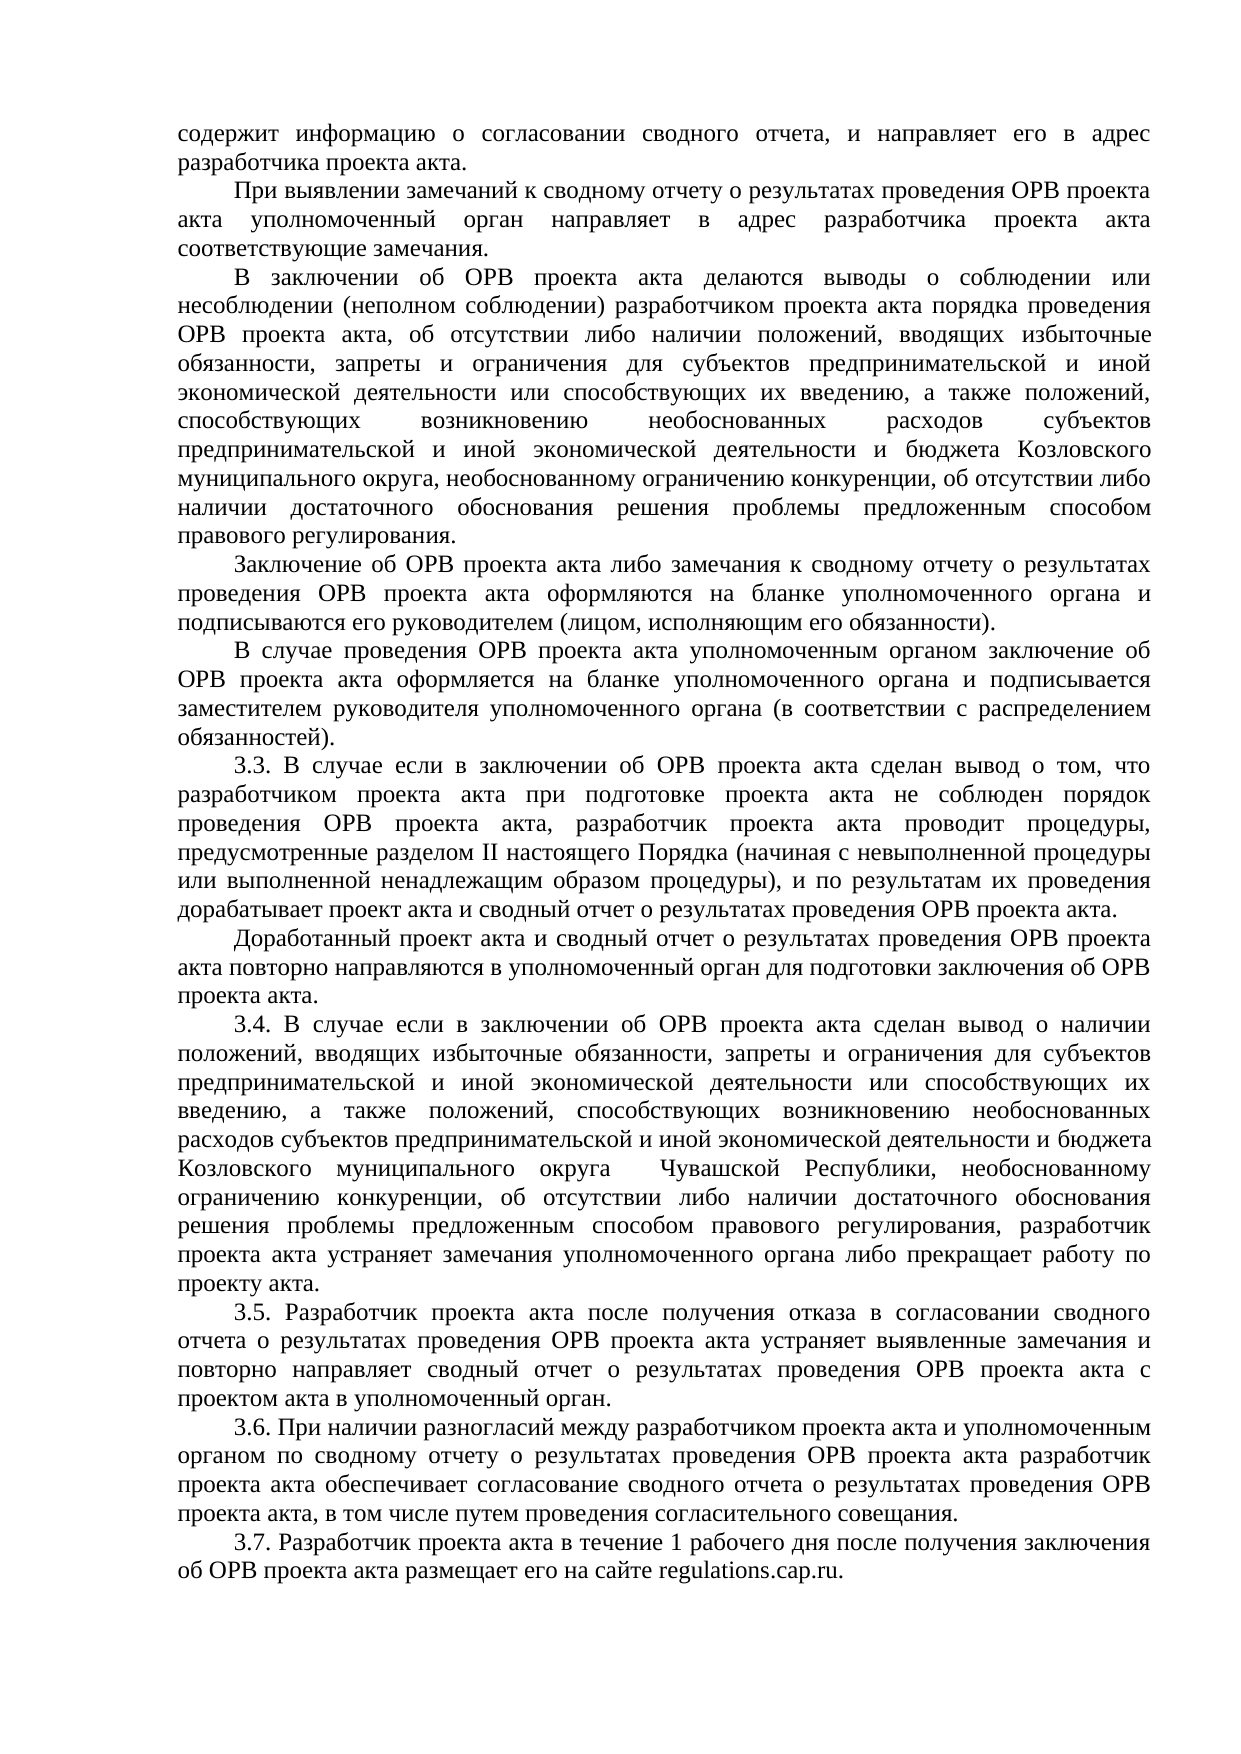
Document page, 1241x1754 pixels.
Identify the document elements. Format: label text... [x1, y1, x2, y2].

text Доработанный проект акта и сводный отчет о результатах проведения ОРВ проекта акта повторно направляются в уполномоченный орган для подготовки заключения об ОРВ проекта акта. [177, 923, 1152, 1009]
text 3.7. Разработчик проекта акта в течение 1 рабочего дня после получения заключения об ОРВ проекта акта размещает его на сайте regulations.cap.ru. [177, 1527, 1152, 1584]
text 3.3. В случае если в заключении об ОРВ проекта акта сделан вывод о том, что разработчиком проекта акта при подготовке проекта акта не соблюден порядок проведения ОРВ проекта акта, разработчик проекта акта проводит процедуры, предусмотренные разделом II настоящего Порядка (начиная с невыполненной процедуры или выполненной ненадлежащим образом процедуры), и по результатам их проведения дорабатывает проект акта и сводный отчет о результатах проведения ОРВ проекта акта. [177, 751, 1152, 923]
text 3.4. В случае если в заключении об ОРВ проекта акта сделан вывод о наличии положений, вводящих избыточные обязанности, запреты и ограничения для субъектов предпринимательской и иной экономической деятельности или способствующих их введению, а также положений, способствующих возникновению необоснованных расходов субъектов предпринимательской и иной экономической деятельности и бюджета Козловского муниципального округа Чувашской Республики, необоснованному ограничению конкуренции, об отсутствии либо наличии достаточного обоснования решения проблемы предложенным способом правового регулирования, разработчик проекта акта устраняет замечания уполномоченного органа либо прекращает работу по проекту акта. [177, 1009, 1152, 1297]
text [177, 118, 1152, 176]
text 3.6. При наличии разногласий между разработчиком проекта акта и уполномоченным органом по сводному отчету о результатах проведения ОРВ проекта акта разработчик проекта акта обеспечивает согласование сводного отчета о результатах проведения ОРВ проекта акта, в том числе путем проведения согласительного совещания. [177, 1412, 1152, 1527]
text В заключении об ОРВ проекта акта делаются выводы о соблюдении или несоблюдении (неполном соблюдении) разработчиком проекта акта порядка проведения ОРВ проекта акта, об отсутствии либо наличии положений, вводящих избыточные обязанности, запреты и ограничения для субъектов предпринимательской и иной экономической деятельности или способствующих их введению, а также положений, способствующих возникновению необоснованных расходов субъектов предпринимательской и иной экономической деятельности и бюджета Козловского муниципального округа, необоснованному ограничению конкуренции, об отсутствии либо наличии достаточного обоснования решения проблемы предложенным способом правового регулирования. [177, 262, 1152, 549]
text В случае проведения ОРВ проекта акта уполномоченным органом заключение об ОРВ проекта акта оформляется на бланке уполномоченного органа и подписывается заместителем руководителя уполномоченного органа (в соответствии с распределением обязанностей). [177, 636, 1152, 751]
text 3.5. Разработчик проекта акта после получения отказа в согласовании сводного отчета о результатах проведения ОРВ проекта акта устраняет выявленные замечания и повторно направляет сводный отчет о результатах проведения ОРВ проекта акта с проектом акта в уполномоченный орган. [177, 1297, 1152, 1412]
text При выявлении замечаний к сводному отчету о результатах проведения ОРВ проекта акта уполномоченный орган направляет в адрес разработчика проекта акта соответствующие замечания. [177, 176, 1152, 262]
text Заключение об ОРВ проекта акта либо замечания к сводному отчету о результатах проведения ОРВ проекта акта оформляются на бланке уполномоченного органа и подписываются его руководителем (лицом, исполняющим его обязанности). [177, 549, 1152, 636]
